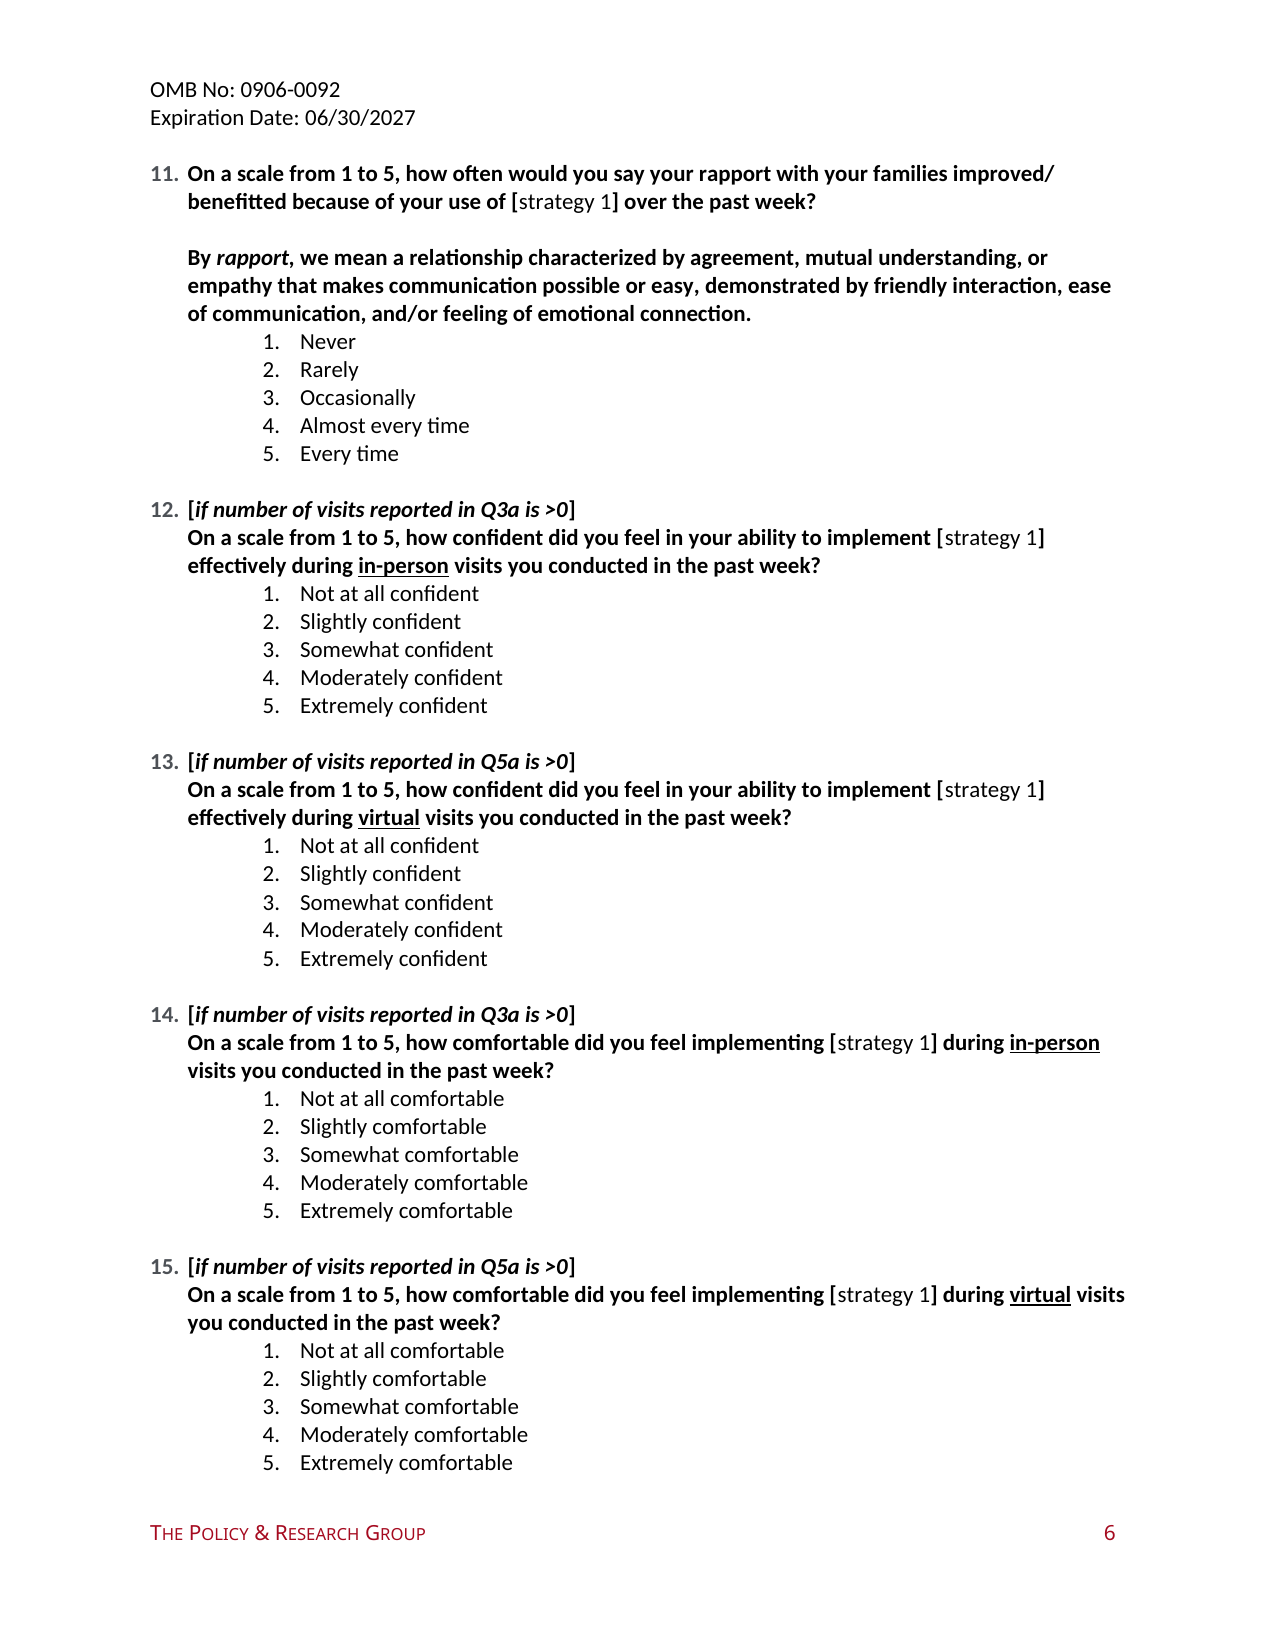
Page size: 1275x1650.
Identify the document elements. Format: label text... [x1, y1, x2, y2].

list Extremely comfortable [262, 1196, 1125, 1224]
list Almost every time [262, 411, 1125, 439]
list Somewhat comfortable [262, 1140, 1125, 1168]
text By rapport, we mean a relationship characterized by agreement, mutual understanding, or empathy that makes communication possible or easy, demonstrated by friendly interaction, ease of communication, and/or feeling of emotional connection. [187, 243, 1125, 327]
list [if number of visits reported in Q5a is >0] [150, 747, 1125, 776]
list Slightly confident [262, 859, 1125, 888]
list Moderately confident [262, 916, 1125, 944]
list Never [262, 327, 1125, 355]
list Not at all comfortable [262, 1336, 1125, 1364]
list Moderately comfortable [262, 1168, 1125, 1196]
list Slightly confident [262, 607, 1125, 635]
list Extremely confident [262, 691, 1125, 719]
list On a scale from 1 to 5, how confident did you feel in your ability to implement [strategy 1] effectively during in-person visits you conducted in the past week? [187, 523, 1125, 579]
list On a scale from 1 to 5, how comfortable did you feel implementing [strategy 1] during virtual visits you conducted in the past week? [187, 1280, 1125, 1336]
list On a scale from 1 to 5, how comfortable did you feel implementing [strategy 1] during in-person visits you conducted in the past week? [187, 1028, 1125, 1084]
list On a scale from 1 to 5, how confident did you feel in your ability to implement [strategy 1] effectively during virtual visits you conducted in the past week? [187, 776, 1125, 832]
list Somewhat comfortable [262, 1392, 1125, 1420]
list Rarely [262, 355, 1125, 383]
list Moderately comfortable [262, 1420, 1125, 1448]
list Somewhat confident [262, 635, 1125, 663]
list Not at all comfortable [262, 1084, 1125, 1112]
list On a scale from 1 to 5, how often would you say your rapport with your families improved/ benefitted because of your use of [strategy 1] over the past week? [150, 159, 1125, 215]
list Not at all confident [262, 832, 1125, 859]
list Somewhat confident [262, 888, 1125, 916]
list Slightly comfortable [262, 1112, 1125, 1140]
list Every time [262, 439, 1125, 467]
list Occasionally [262, 383, 1125, 411]
list [if number of visits reported in Q5a is >0] [150, 1252, 1125, 1280]
list Extremely comfortable [262, 1448, 1125, 1476]
list Moderately confident [262, 663, 1125, 691]
list Not at all confident [262, 579, 1125, 607]
list [if number of visits reported in Q3a is >0] [150, 1000, 1125, 1028]
list [if number of visits reported in Q3a is >0] [150, 495, 1125, 523]
list Extremely confident [262, 944, 1125, 972]
list Slightly comfortable [262, 1364, 1125, 1392]
